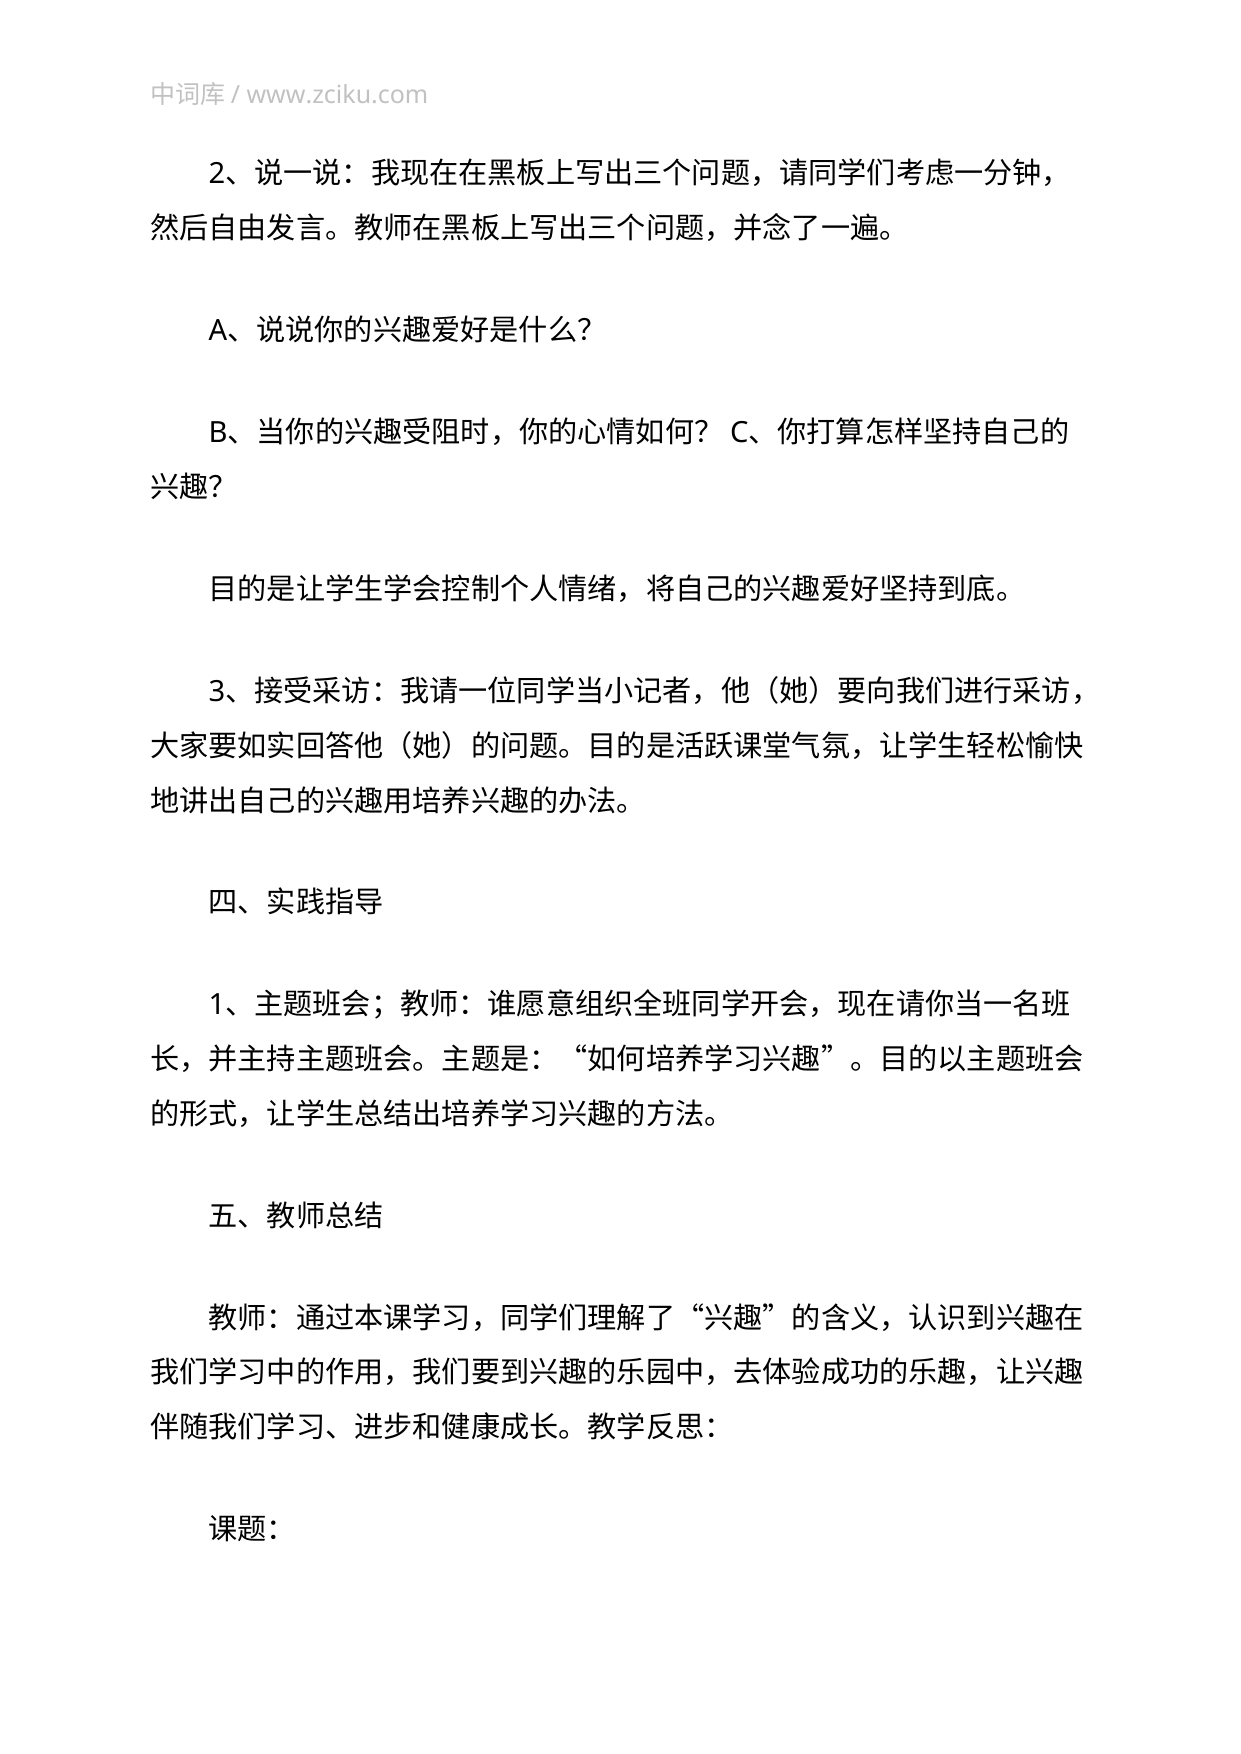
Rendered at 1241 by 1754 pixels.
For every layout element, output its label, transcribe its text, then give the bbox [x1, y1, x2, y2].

text 2、说一说：我现在在黑板上写出三个问题，请同学们考虑一分钟，然后自由发言。教师在黑板上写出三个问题，并念了一遍。 [150, 150, 1090, 247]
text A、说说你的兴趣爱好是什么？ [150, 307, 1090, 349]
text 五、教师总结 [150, 1192, 1090, 1235]
text 教师：通过本课学习，同学们理解了“兴趣”的含义，认识到兴趣在我们学习中的作用，我们要到兴趣的乐园中，去体验成功的乐趣，让兴趣伴随我们学习、进步和健康成长。教学反思： [150, 1294, 1090, 1446]
text 目的是让学生学会控制个人情绪，将自己的兴趣爱好坚持到底。 [150, 566, 1090, 608]
text 四、实践指导 [150, 879, 1090, 921]
text 1、主题班会；教师：谁愿意组织全班同学开会，现在请你当一名班长，并主持主题班会。主题是：“如何培养学习兴趣”。目的以主题班会的形式，让学生总结出培养学习兴趣的方法。 [150, 981, 1090, 1133]
text 3、接受采访：我请一位同学当小记者，他（她）要向我们进行采访，大家要如实回答他（她）的问题。目的是活跃课堂气氛，让学生轻松愉快地讲出自己的兴趣用培养兴趣的办法。 [150, 667, 1090, 819]
text B、当你的兴趣受阻时，你的心情如何？ C、你打算怎样坚持自己的兴趣？ [150, 409, 1090, 506]
text 课题： [150, 1506, 1090, 1548]
